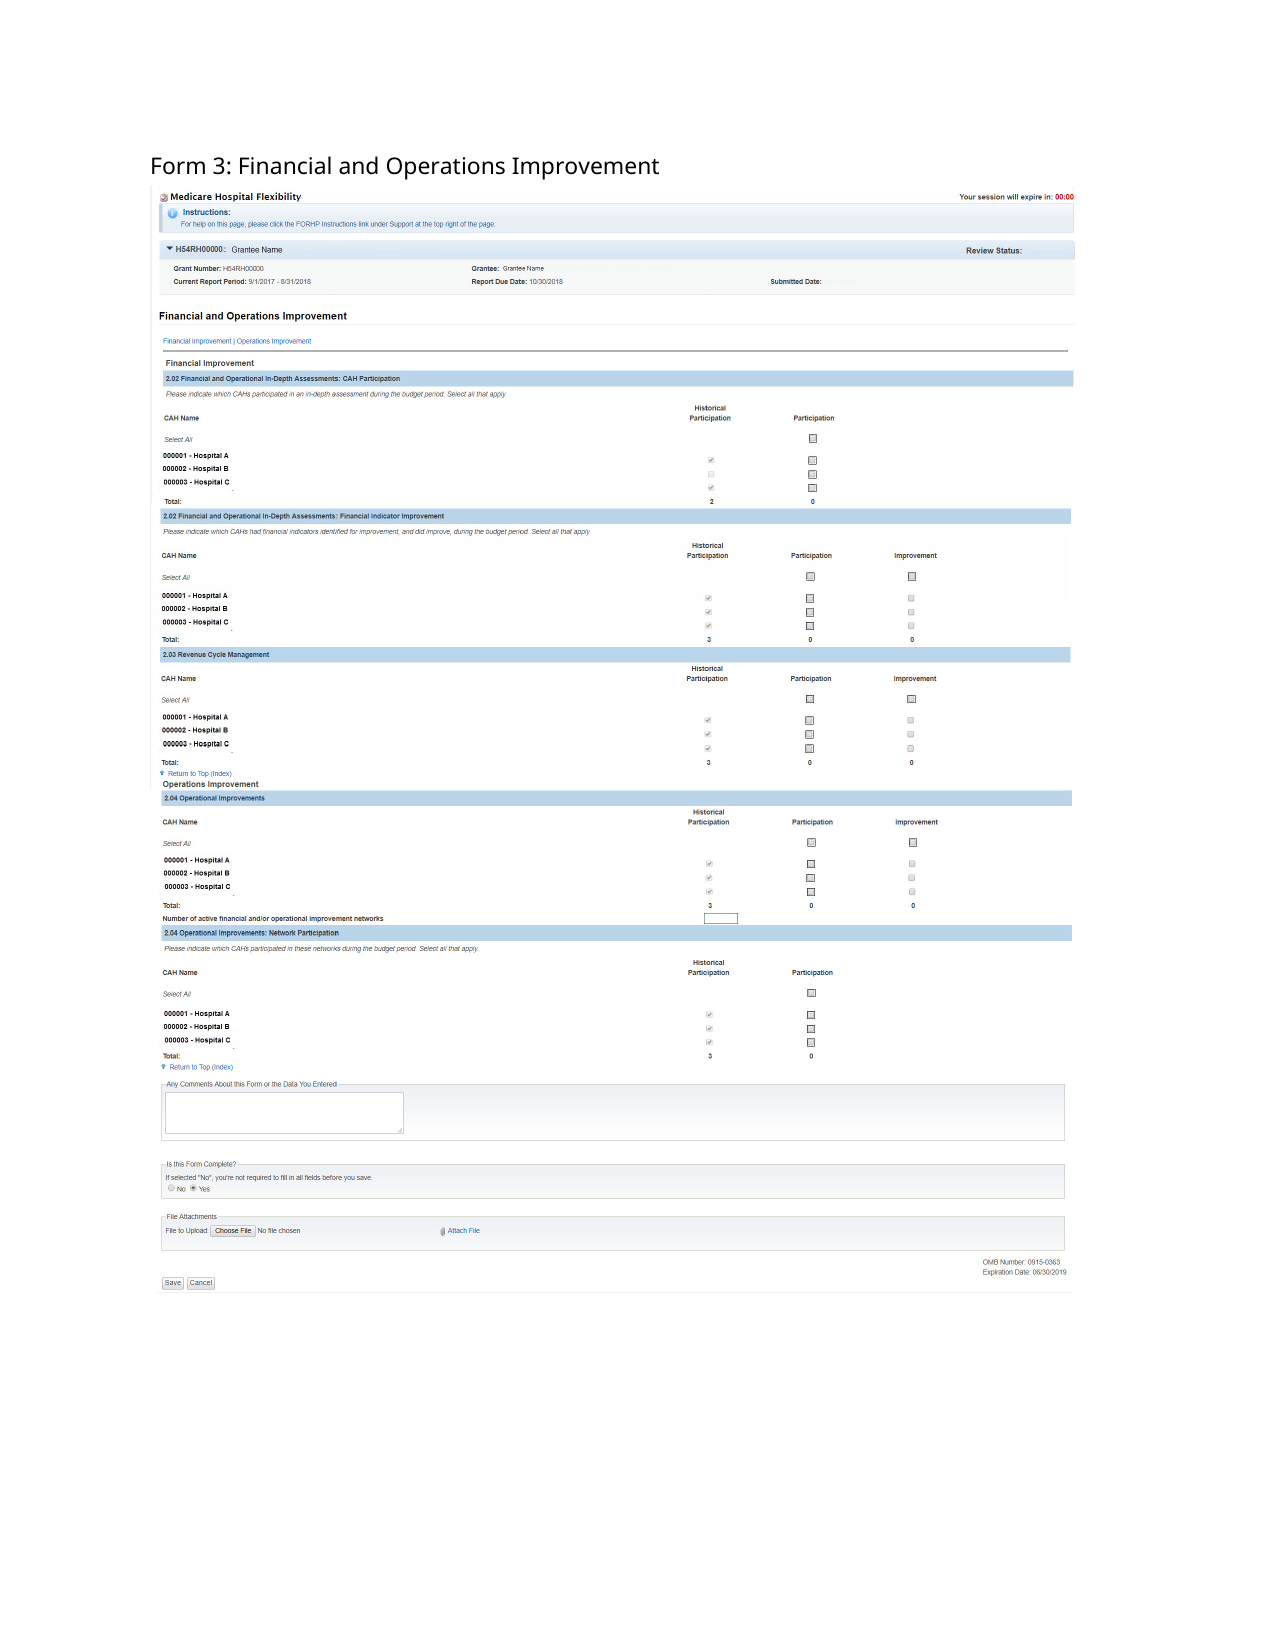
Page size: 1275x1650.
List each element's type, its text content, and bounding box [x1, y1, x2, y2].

picture [150, 185, 1077, 1305]
